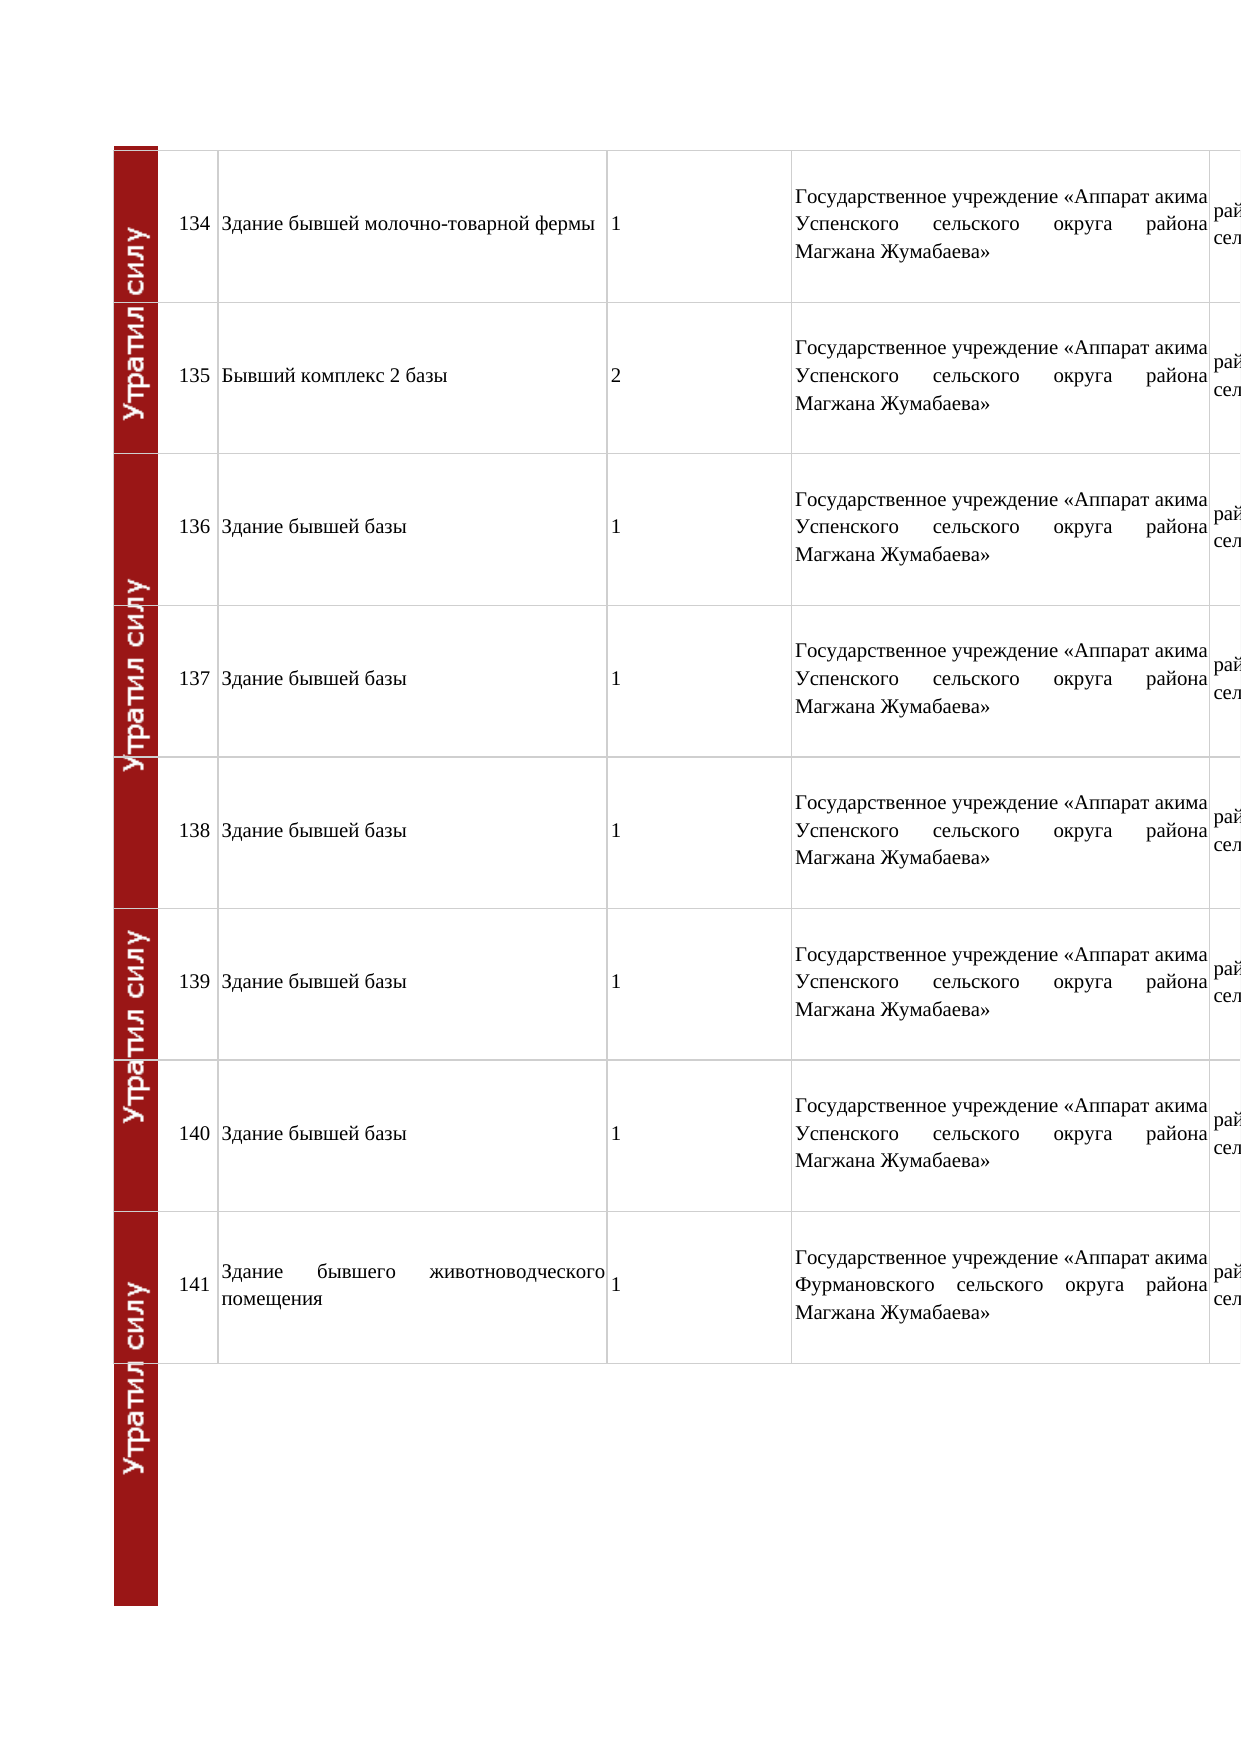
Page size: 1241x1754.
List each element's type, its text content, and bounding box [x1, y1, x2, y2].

table_cell 1 [608, 454, 791, 605]
table_cell район Магжана Жумабаева, село Рощино [1210, 1061, 1240, 1211]
table_cell район Магжана Жумабаева, село Рощино [1210, 454, 1240, 605]
table_cell Здание бывшей молочно-товарной фермы [219, 151, 606, 302]
table_cell Государственное учреждение «Аппарат акима Успенского сельского округа района Магжана Жумабаева» [792, 454, 1209, 605]
table_cell район Магжана Жумабаева, село Успенка [1210, 151, 1240, 302]
table_cell 137 [114, 606, 217, 756]
table_cell Здание бывшей базы [219, 1061, 606, 1211]
table_cell 138 [114, 758, 217, 908]
picture [114, 1364, 158, 1606]
table_cell 1 [608, 606, 791, 756]
table_cell 1 [608, 151, 791, 302]
table_cell Государственное учреждение «Аппарат акима Успенского сельского округа района Магжана Жумабаева» [792, 606, 1209, 756]
table_cell район Магжана Жумабаева, село Рощино [1210, 606, 1240, 756]
table_cell Здание бывшего животноводческого помещения [219, 1212, 606, 1362]
table_cell 141 [114, 1212, 217, 1362]
table_cell 136 [114, 454, 217, 605]
table_cell район Магжана Жумабаева, село Рощино [1210, 758, 1240, 908]
table_cell 135 [114, 303, 217, 453]
table_cell 1 [608, 1061, 791, 1211]
table_cell Здание бывшей базы [219, 909, 606, 1059]
table_cell 1 [608, 909, 791, 1059]
table_cell 134 [114, 151, 217, 302]
table_cell 2 [608, 303, 791, 453]
table_cell 1 [608, 758, 791, 908]
table_cell район Магжана Жумабаева, село Успенка [1210, 303, 1240, 453]
table_cell район Магжана Жумабаева, село Рощино [1210, 909, 1240, 1059]
table_cell 139 [114, 909, 217, 1059]
table_cell Государственное учреждение «Аппарат акима Успенского сельского округа района Магжана Жумабаева» [792, 151, 1209, 302]
table_cell Государственное учреждение «Аппарат акима Фурмановского сельского округа района Магжана Жумабаева» [792, 1212, 1209, 1362]
table_cell Бывший комплекс 2 базы [219, 303, 606, 453]
table_cell Государственное учреждение «Аппарат акима Успенского сельского округа района Магжана Жумабаева» [792, 909, 1209, 1059]
table_cell 1 [608, 1212, 791, 1362]
table_cell Государственное учреждение «Аппарат акима Успенского сельского округа района Магжана Жумабаева» [792, 1061, 1209, 1211]
table_cell 140 [114, 1061, 217, 1211]
table_cell Здание бывшей базы [219, 758, 606, 908]
table_cell район Магжана Жумабаева, село Новотроицкое [1210, 1212, 1240, 1362]
table_cell Здание бывшей базы [219, 606, 606, 756]
picture [114, 146, 158, 150]
table_cell Государственное учреждение «Аппарат акима Успенского сельского округа района Магжана Жумабаева» [792, 303, 1209, 453]
table_cell Здание бывшей базы [219, 454, 606, 605]
table_cell Государственное учреждение «Аппарат акима Успенского сельского округа района Магжана Жумабаева» [792, 758, 1209, 908]
